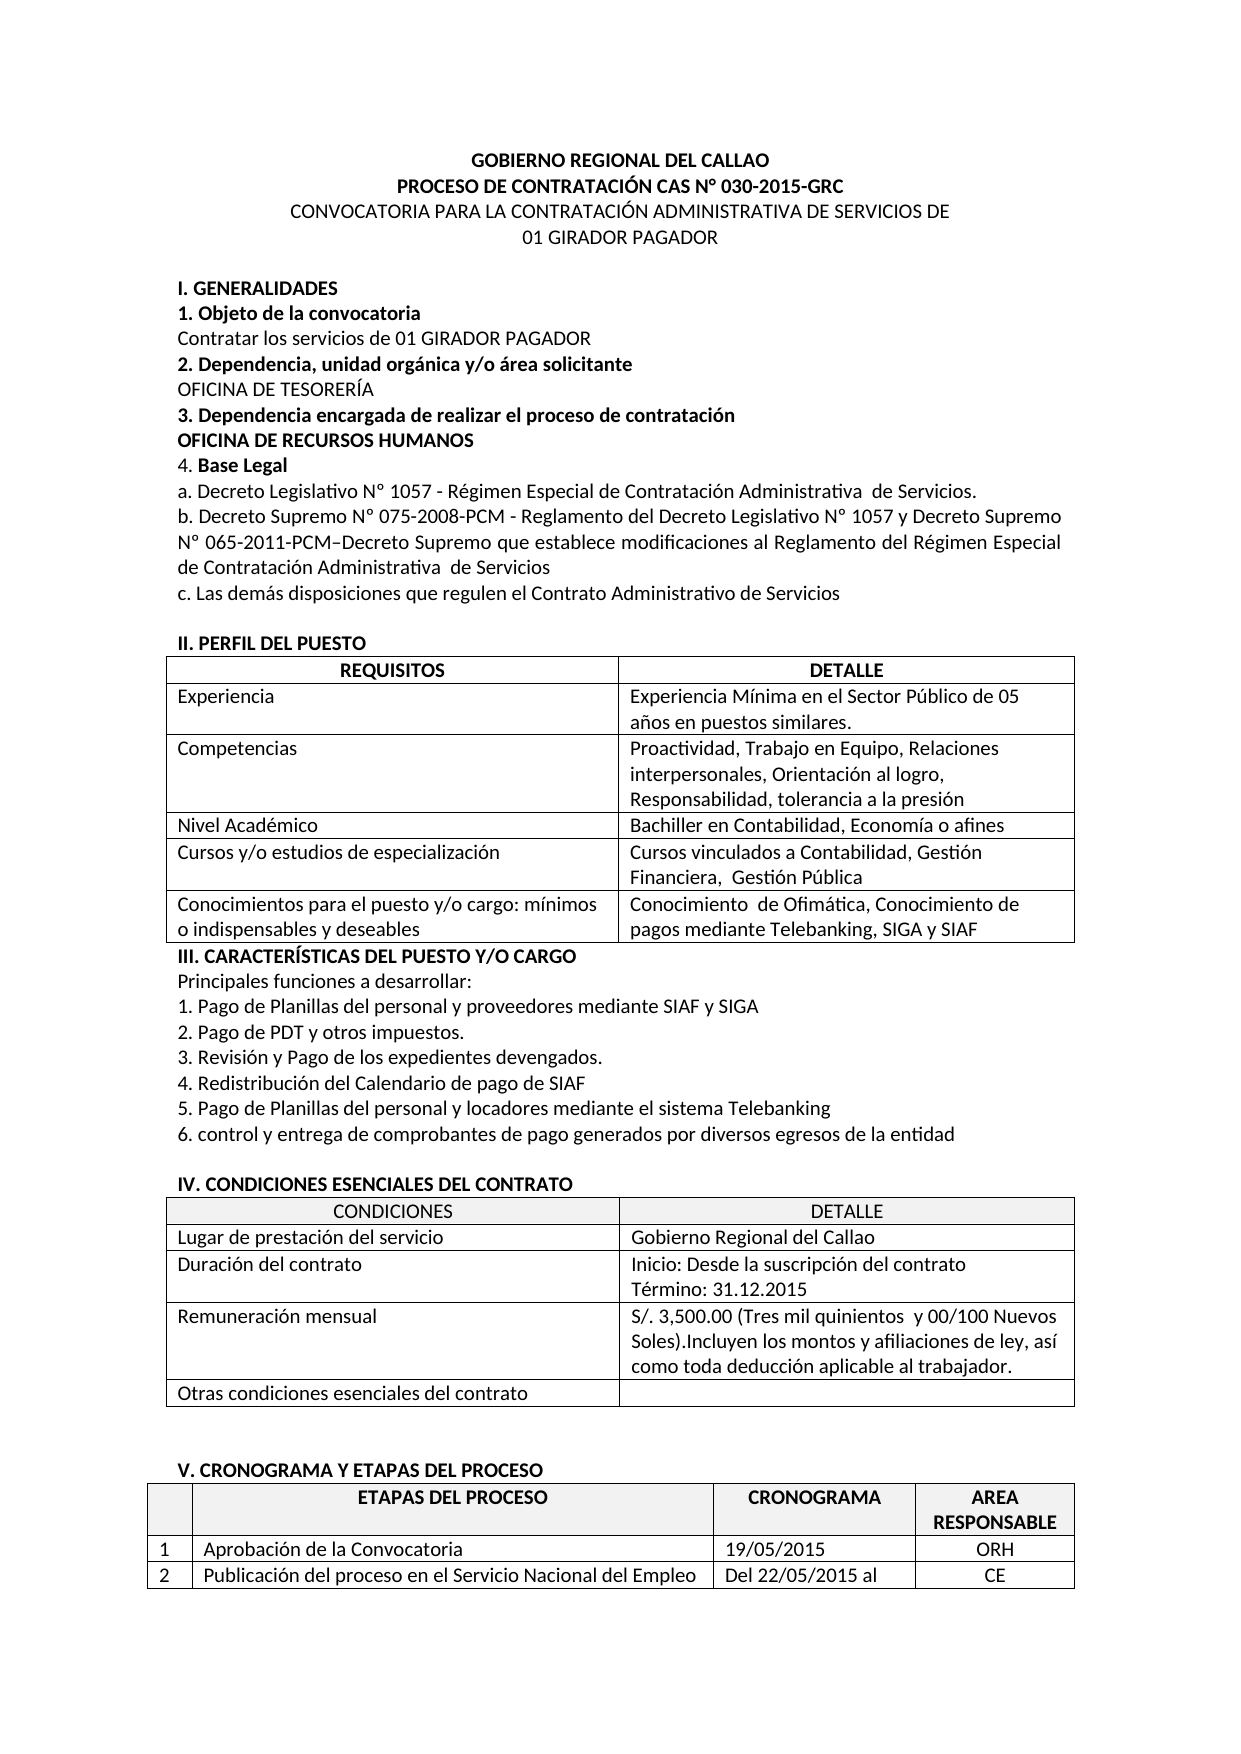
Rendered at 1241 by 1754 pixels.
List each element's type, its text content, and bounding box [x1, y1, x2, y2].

table_header AREA RESPONSABLE [916, 1484, 1074, 1535]
text c. Las demás disposiciones que regulen el Contrato Administrativo de Servicios [177, 580, 1063, 605]
text 1. Pago de Planillas del personal y proveedores mediante SIAF y SIGA [177, 994, 1063, 1019]
table_cell [620, 1380, 1074, 1406]
text 4. Redistribución del Calendario de pago de SIAF [177, 1070, 1063, 1095]
text Principales funciones a desarrollar: [177, 968, 1063, 994]
table_cell Nivel Académico [167, 813, 618, 838]
table_cell ORH [916, 1536, 1074, 1561]
table_header ETAPAS DEL PROCESO [193, 1484, 713, 1535]
text 1. Objeto de la convocatoria [177, 300, 1063, 326]
table_cell Otras condiciones esenciales del contrato [167, 1380, 619, 1406]
text GOBIERNO REGIONAL DEL CALLAO [177, 148, 1063, 173]
text I. GENERALIDADES [177, 275, 1063, 300]
text II. PERFIL DEL PUESTO [177, 631, 1063, 656]
table_cell Inicio: Desde la suscripción del contrato Término: 31.12.2015 [620, 1251, 1074, 1302]
table_header DETALLE [619, 657, 1074, 682]
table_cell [714, 1562, 915, 1588]
table_cell S/. 3,500.00 (Tres mil quinientos y 00/100 Nuevos Soles).Incluyen los montos y afiliaciones de ley, así como toda deducción aplicable al trabajador. [620, 1303, 1074, 1379]
text 5. Pago de Planillas del personal y locadores mediante el sistema Telebanking [177, 1095, 1063, 1121]
table_cell 1 [148, 1536, 192, 1561]
table_header REQUISITOS [167, 657, 618, 682]
text 4. Base Legal [177, 453, 1063, 478]
table_cell Remuneración mensual [167, 1303, 619, 1379]
table_header [148, 1484, 192, 1535]
table_cell Conocimientos para el puesto y/o cargo: mínimos o indispensables y deseables [167, 891, 618, 942]
table_cell Bachiller en Contabilidad, Economía o afines [619, 813, 1074, 838]
text 3. Revisión y Pago de los expedientes devengados. [177, 1044, 1063, 1070]
text 3. Dependencia encargada de realizar el proceso de contratación [177, 402, 1063, 427]
table_cell 19/05/2015 [714, 1536, 915, 1561]
text 2. Pago de PDT y otros impuestos. [177, 1019, 1063, 1044]
text OFICINA DE RECURSOS HUMANOS [177, 427, 1063, 453]
table_cell Experiencia Mínima en el Sector Público de 05 años en puestos similares. [619, 684, 1074, 734]
text PROCESO DE CONTRATACIÓN CAS N° 030-2015-GRC [177, 173, 1063, 198]
text 2. Dependencia, unidad orgánica y/o área solicitante [177, 351, 1063, 376]
table_cell Lugar de prestación del servicio [167, 1225, 619, 1250]
table_cell Cursos y/o estudios de especialización [167, 839, 618, 890]
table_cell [193, 1562, 713, 1588]
text 6. control y entrega de comprobantes de pago generados por diversos egresos de la entidad [177, 1121, 1063, 1146]
table_cell Conocimiento de Ofimática, Conocimiento de pagos mediante Telebanking, SIGA y SIAF [619, 891, 1074, 942]
text 01 GIRADOR PAGADOR [177, 224, 1063, 249]
table_cell Experiencia [167, 684, 618, 734]
text a. Decreto Legislativo Nº 1057 - Régimen Especial de Contratación Administrativa de Servicios. [177, 478, 1063, 503]
text V. CRONOGRAMA Y ETAPAS DEL PROCESO [177, 1457, 1063, 1483]
table_cell Cursos vinculados a Contabilidad, Gestión Financiera, Gestión Pública [619, 839, 1074, 890]
text b. Decreto Supremo Nº 075-2008-PCM - Reglamento del Decreto Legislativo Nº 1057 y Decreto Supremo Nº 065-2011-PCM–Decreto Supremo que establece modificaciones al Reglamento del Régimen Especial de Contratación Administrativa de Servicios [177, 503, 1063, 580]
table_cell Gobierno Regional del Callao [620, 1225, 1074, 1250]
text CONVOCATORIA PARA LA CONTRATACIÓN ADMINISTRATIVA DE SERVICIOS DE [177, 198, 1063, 224]
text III. CARACTERÍSTICAS DEL PUESTO Y/O CARGO [177, 943, 1063, 968]
table_cell Duración del contrato [167, 1251, 619, 1302]
table_header CRONOGRAMA [714, 1484, 915, 1535]
table_cell CE [916, 1562, 1074, 1588]
text OFICINA DE TESORERÍA [177, 376, 1063, 402]
table_cell Aprobación de la Convocatoria [193, 1536, 713, 1561]
table_cell 2 [148, 1562, 192, 1588]
table_header DETALLE [620, 1198, 1074, 1223]
text IV. CONDICIONES ESENCIALES DEL CONTRATO [177, 1172, 1063, 1197]
table_cell Proactividad, Trabajo en Equipo, Relaciones interpersonales, Orientación al logro, Responsabilidad, tolerancia a la presión [619, 735, 1074, 812]
table_header CONDICIONES [167, 1198, 619, 1223]
text Contratar los servicios de 01 GIRADOR PAGADOR [177, 326, 1063, 351]
table_cell Competencias [167, 735, 618, 812]
